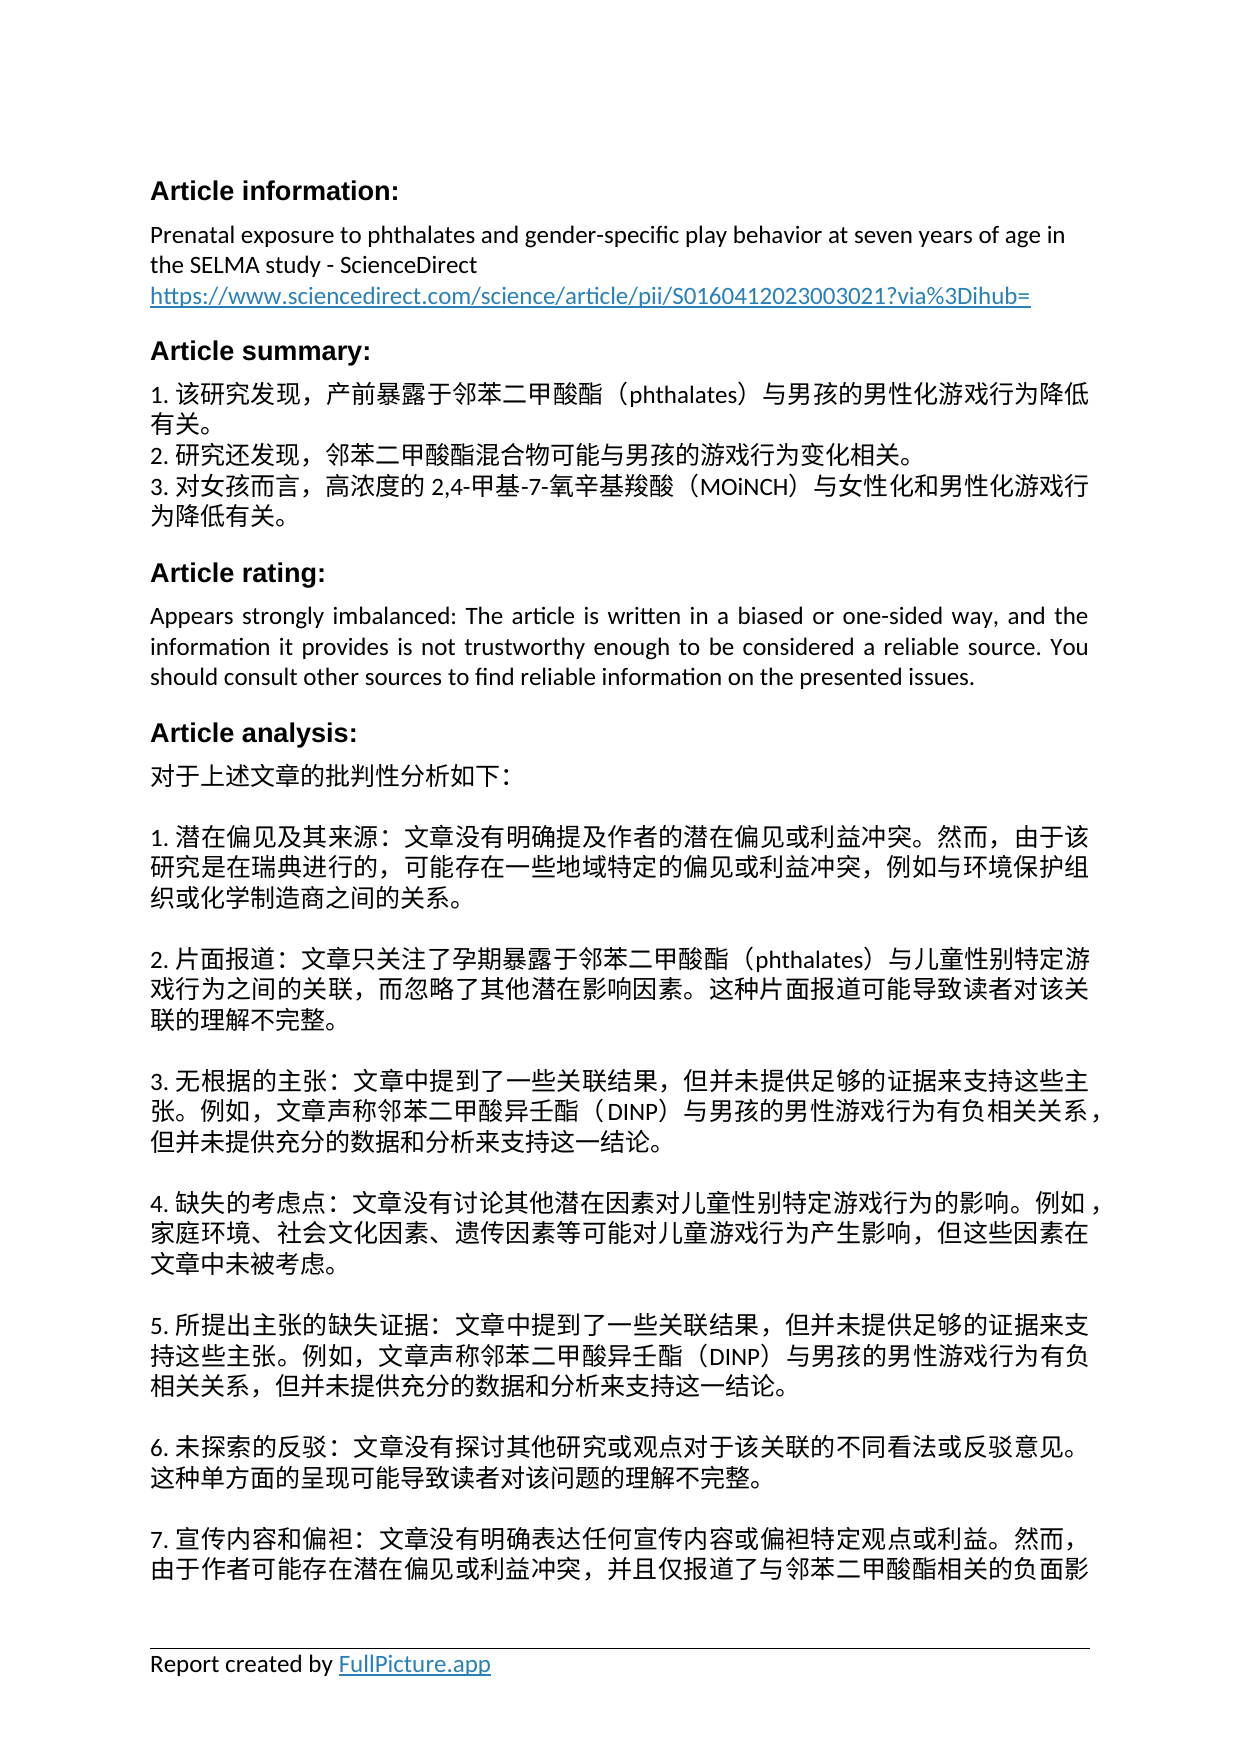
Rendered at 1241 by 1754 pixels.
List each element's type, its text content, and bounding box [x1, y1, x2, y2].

text 4. 缺失的考虑点：文章没有讨论其他潜在因素对儿童性别特定游戏行为的影响。例如，家庭环境、社会文化因素、遗传因素等可能对儿童游戏行为产生影响，但这些因素在文章中未被考虑。 [150, 1188, 1090, 1279]
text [150, 1524, 1090, 1585]
text 1. 该研究发现，产前暴露于邻苯二甲酸酯（phthalates）与男孩的男性化游戏行为降低有关。 [150, 379, 1090, 440]
text 对于上述文章的批判性分析如下： [150, 761, 1090, 791]
text Appears strongly imbalanced: The article is written in a biased or one-sided way, and the information it provides is not trustworthy enough to be considered a reliable source. You should consult other sources to find reliable information on the presented issues. [150, 600, 1090, 692]
text 3. 对女孩而言，高浓度的2,4-甲基-7-氧辛基羧酸（MOiNCH）与女性化和男性化游戏行为降低有关。 [150, 471, 1090, 532]
text 2. 研究还发现，邻苯二甲酸酯混合物可能与男孩的游戏行为变化相关。 [150, 440, 1090, 471]
subtitle Article information: [150, 175, 1090, 206]
text 1. 潜在偏见及其来源：文章没有明确提及作者的潜在偏见或利益冲突。然而，由于该研究是在瑞典进行的，可能存在一些地域特定的偏见或利益冲突，例如与环境保护组织或化学制造商之间的关系。 [150, 822, 1090, 913]
text 5. 所提出主张的缺失证据：文章中提到了一些关联结果，但并未提供足够的证据来支持这些主张。例如，文章声称邻苯二甲酸异壬酯（DINP）与男孩的男性游戏行为有负相关关系，但并未提供充分的数据和分析来支持这一结论。 [150, 1310, 1090, 1402]
text 2. 片面报道：文章只关注了孕期暴露于邻苯二甲酸酯（phthalates）与儿童性别特定游戏行为之间的关联，而忽略了其他潜在影响因素。这种片面报道可能导致读者对该关联的理解不完整。 [150, 944, 1090, 1035]
subtitle Article rating: [150, 557, 1090, 588]
text 6. 未探索的反驳：文章没有探讨其他研究或观点对于该关联的不同看法或反驳意见。这种单方面的呈现可能导致读者对该问题的理解不完整。 [150, 1432, 1090, 1493]
text 3. 无根据的主张：文章中提到了一些关联结果，但并未提供足够的证据来支持这些主张。例如，文章声称邻苯二甲酸异壬酯（DINP）与男孩的男性游戏行为有负相关关系，但并未提供充分的数据和分析来支持这一结论。 [150, 1066, 1090, 1157]
text Prenatal exposure to phthalates and gender-specific play behavior at seven years of age in the SELMA study - ScienceDirecthttps://www.sciencedirect.com/science/article/pii/S0160412023003021?via%3Dihub= [150, 219, 1090, 310]
subtitle Article summary: [150, 335, 1090, 367]
subtitle Article analysis: [150, 717, 1090, 748]
